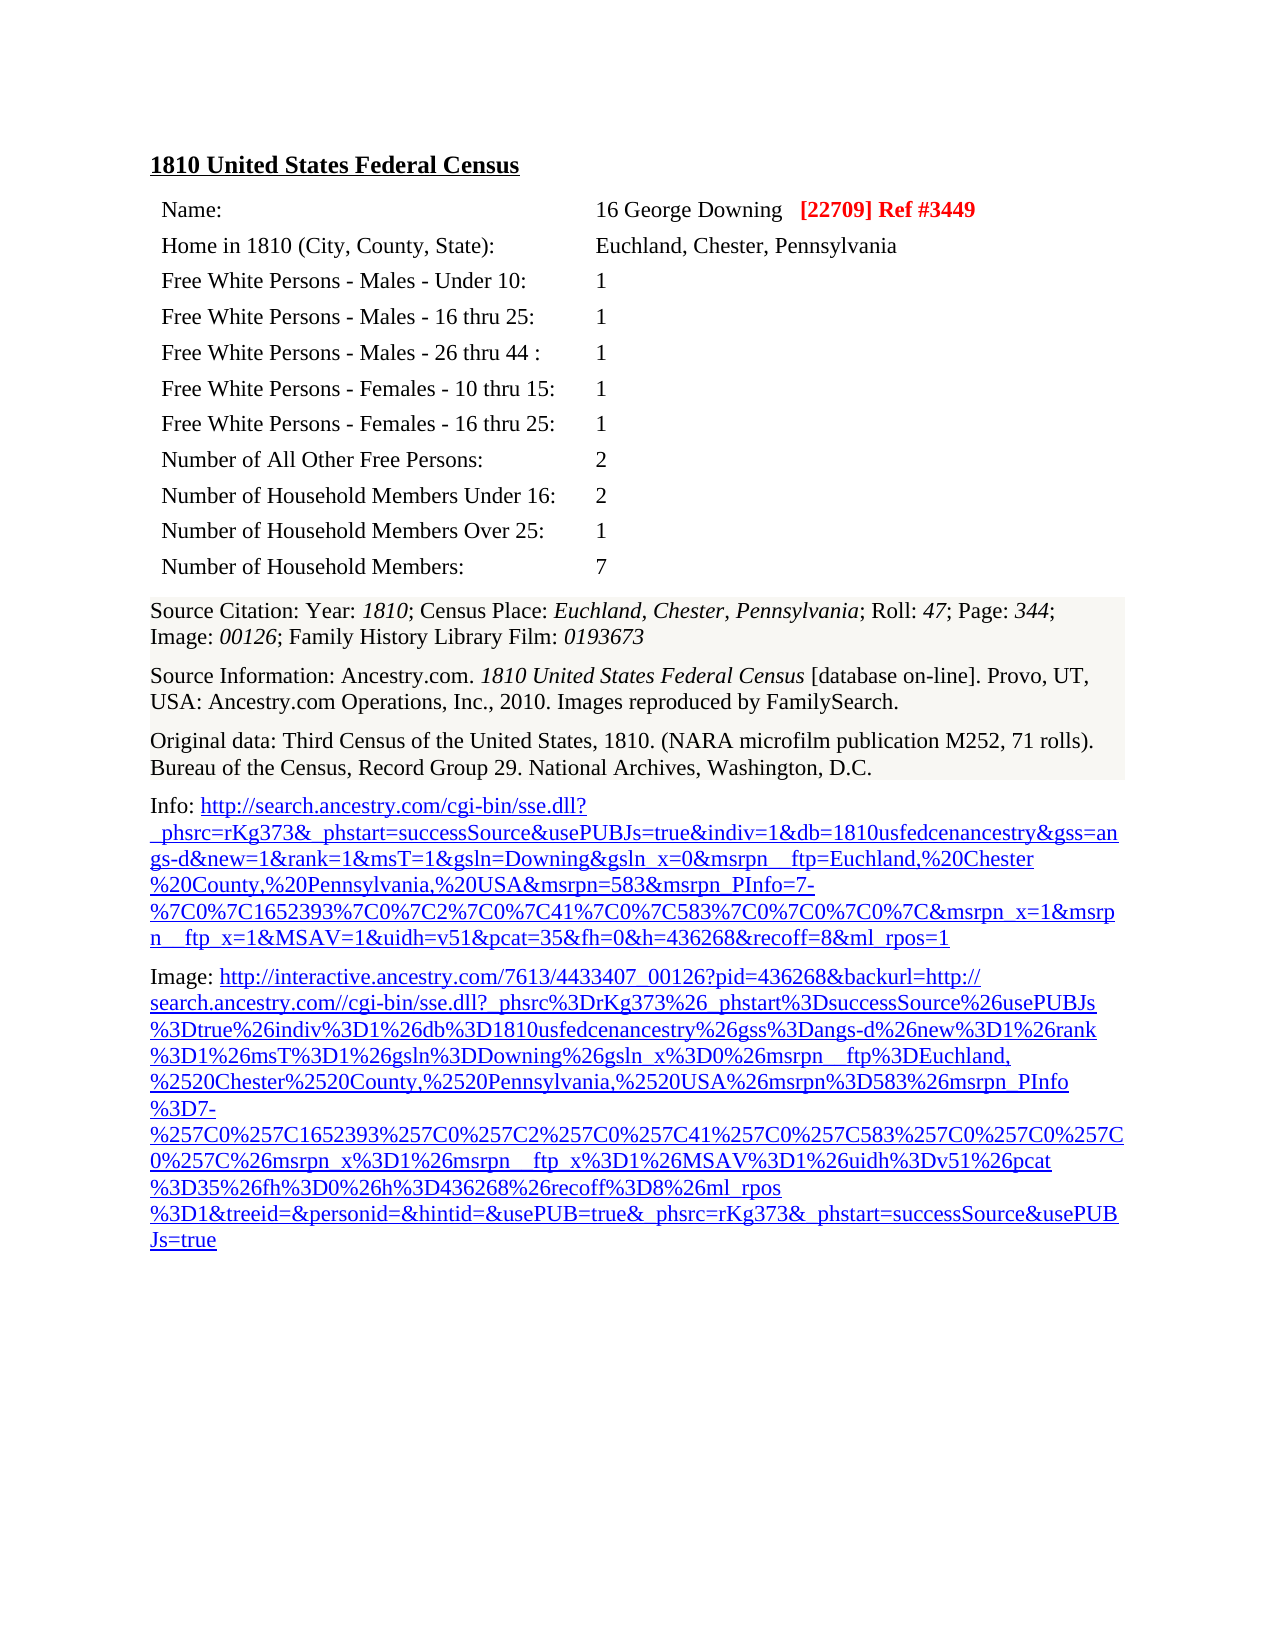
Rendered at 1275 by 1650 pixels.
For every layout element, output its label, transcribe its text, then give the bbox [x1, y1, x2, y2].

table_cell 1 [583, 299, 1127, 334]
table_cell 1 [583, 370, 1127, 406]
text Source Information: Ancestry.com. 1810 United States Federal Census [database on-line]. Provo, UT, USA: Ancestry.com Operations, Inc., 2010. Images reproduced by FamilySearch. [150, 662, 1125, 715]
text 1810 United States Federal Census [150, 150, 1125, 179]
text Original data: Third Census of the United States, 1810. (NARA microfilm publication M252, 71 rolls). Bureau of the Census, Record Group 29. National Archives, Washington, D.C. [150, 727, 1125, 780]
table_cell Number of Household Members Under 16: [149, 477, 583, 513]
table_cell Home in 1810 (City, County, State): [149, 227, 583, 263]
text Image: http://interactive.ancestry.com/7613/4433407_00126?pid=436268&backurl=http://search.ancestry.com//cgi-bin/sse.dll?_phsrc%3DrKg373%26_phstart%3DsuccessSource%26usePUBJs%3Dtrue%26indiv%3D1%26db%3D1810usfedcenancestry%26gss%3Dangs-d%26new%3D1%26rank%3D1%26msT%3D1%26gsln%3DDowning%26gsln_x%3D0%26msrpn__ftp%3DEuchland,%2520Chester%2520County,%2520Pennsylvania,%2520USA%26msrpn%3D583%26msrpn_PInfo%3D7-%257C0%257C1652393%257C0%257C2%257C0%257C41%257C0%257C583%257C0%257C0%257C0%257C%26msrpn_x%3D1%26msrpn__ftp_x%3D1%26MSAV%3D1%26uidh%3Dv51%26pcat%3D35%26fh%3D0%26h%3D436268%26recoff%3D8%26ml_rpos%3D1&treeid=&personid=&hintid=&usePUB=true&_phsrc=rKg373&_phstart=successSource&usePUBJs=true [150, 963, 1125, 1253]
table_cell Number of All Other Free Persons: [149, 441, 583, 477]
table_header 16 George Downing [22709] Ref #3449 [583, 191, 1127, 227]
table_cell Euchland, Chester, Pennsylvania [583, 227, 1127, 263]
table_cell Free White Persons - Females - 10 thru 15: [149, 370, 583, 406]
table_cell Free White Persons - Males - 16 thru 25: [149, 299, 583, 334]
table_cell Number of Household Members: [149, 549, 583, 584]
table_cell 2 [583, 441, 1127, 477]
table_cell 2 [583, 477, 1127, 513]
table_cell 1 [583, 334, 1127, 370]
text Info: http://search.ancestry.com/cgi-bin/sse.dll?_phsrc=rKg373&_phstart=successSource&usePUBJs=true&indiv=1&db=1810usfedcenancestry&gss=angs-d&new=1&rank=1&msT=1&gsln=Downing&gsln_x=0&msrpn__ftp=Euchland,%20Chester%20County,%20Pennsylvania,%20USA&msrpn=583&msrpn_PInfo=7-%7C0%7C1652393%7C0%7C2%7C0%7C41%7C0%7C583%7C0%7C0%7C0%7C&msrpn_x=1&msrpn__ftp_x=1&MSAV=1&uidh=v51&pcat=35&fh=0&h=436268&recoff=8&ml_rpos=1 [150, 792, 1125, 951]
text Source Citation: Year: 1810; Census Place: Euchland, Chester, Pennsylvania; Roll: 47; Page: 344; Image: 00126; Family History Library Film: 0193673 [150, 597, 1125, 649]
table_cell Free White Persons - Males - 26 thru 44 : [149, 334, 583, 370]
table_cell Free White Persons - Females - 16 thru 25: [149, 406, 583, 441]
table_cell Free White Persons - Males - Under 10: [149, 263, 583, 298]
table_cell 7 [583, 549, 1127, 584]
table_cell Number of Household Members Over 25: [149, 513, 583, 548]
table_cell 1 [583, 263, 1127, 298]
table_cell 1 [583, 406, 1127, 441]
table_cell 1 [583, 513, 1127, 548]
table_header Name: [149, 191, 583, 227]
